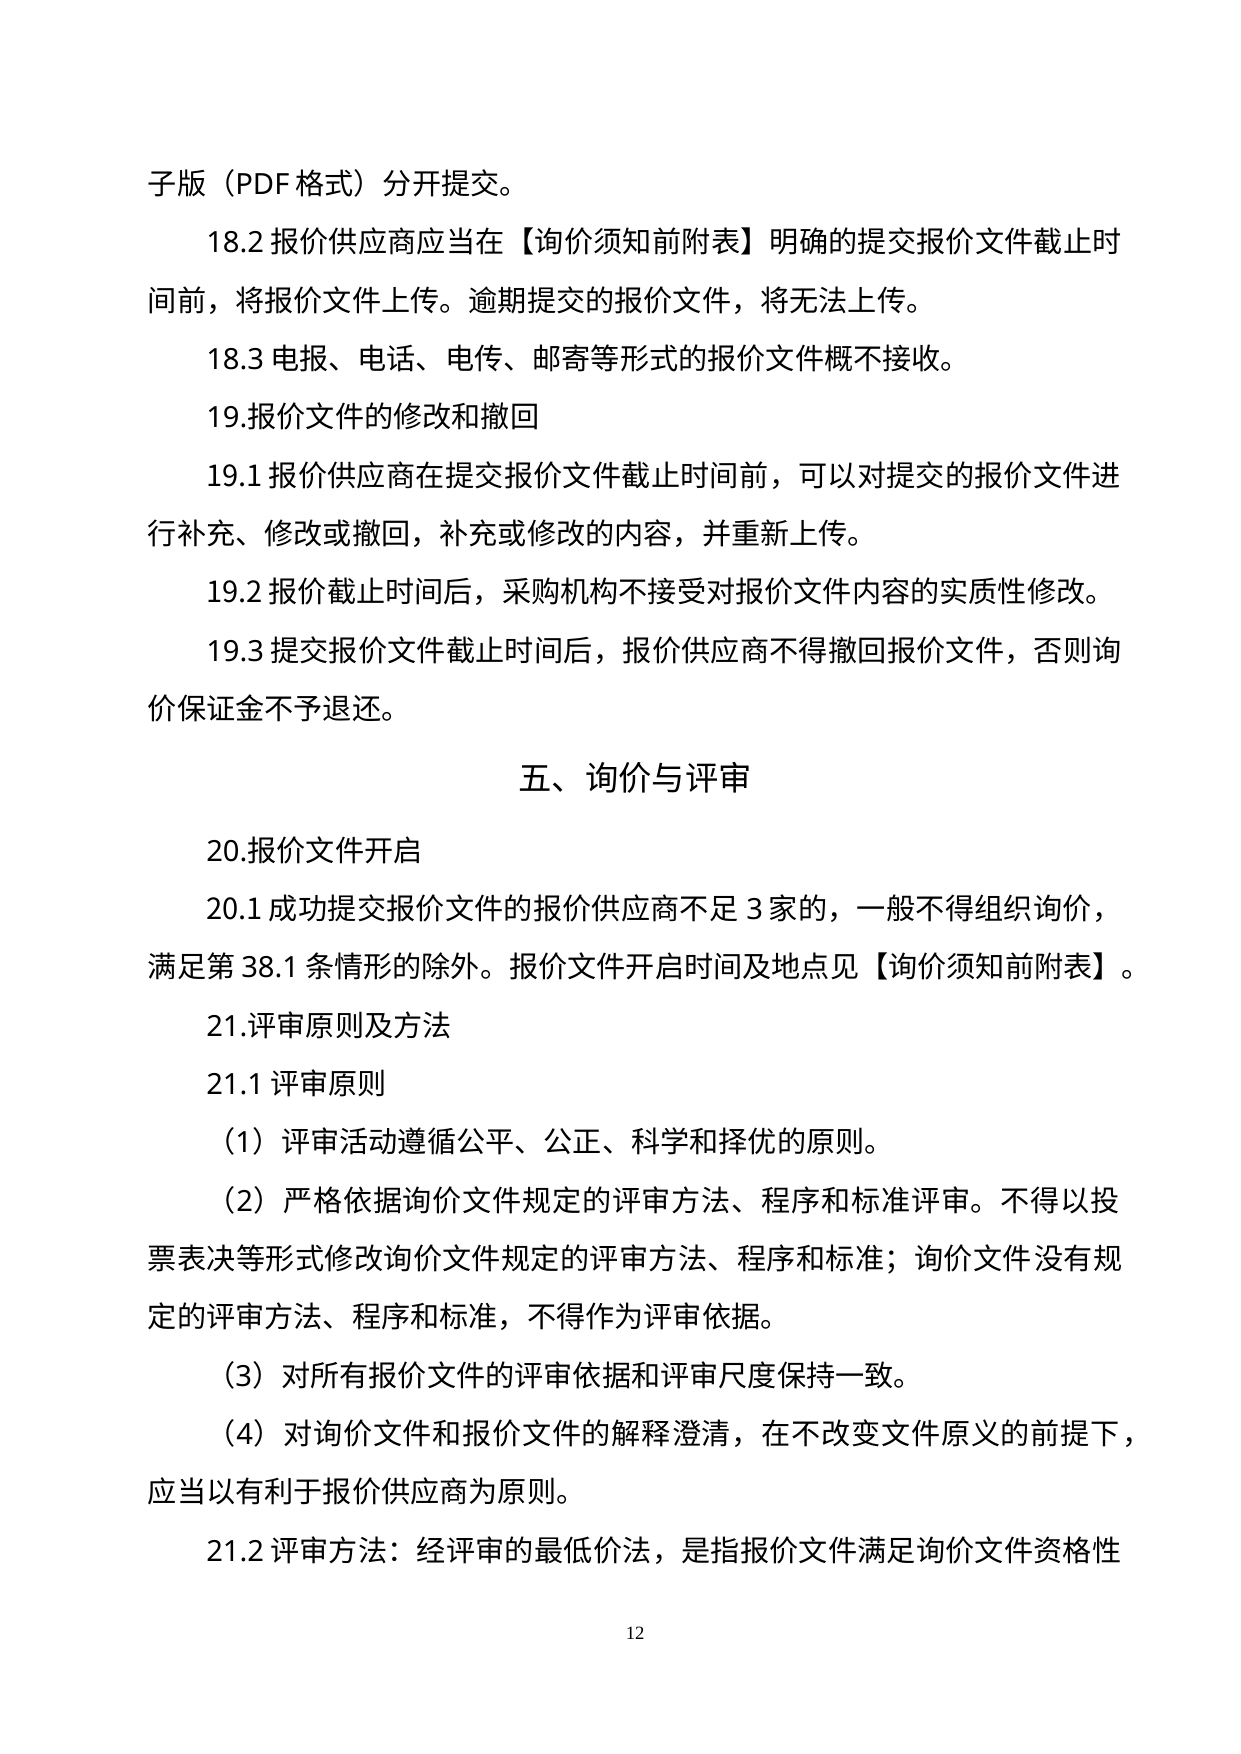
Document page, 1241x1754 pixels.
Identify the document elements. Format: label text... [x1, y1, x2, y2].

text 19.2报价截止时间后，采购机构不接受对报价文件内容的实质性修改。 [148, 556, 1122, 614]
subtitle 19.报价文件的修改和撤回 [148, 381, 1122, 439]
text （3）对所有报价文件的评审依据和评审尺度保持一致。 [148, 1339, 1122, 1398]
subtitle 五、询价与评审 [148, 743, 1122, 802]
text 21.1评审原则 [148, 1048, 1122, 1106]
text 20.1成功提交报价文件的报价供应商不足3家的，一般不得组织询价，满足第38.1条情形的除外。报价文件开启时间及地点见【询价须知前附表】。 [148, 873, 1122, 989]
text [148, 1514, 1122, 1573]
text （4）对询价文件和报价文件的解释澄清，在不改变文件原义的前提下，应当以有利于报价供应商为原则。 [148, 1398, 1122, 1514]
text 19.3提交报价文件截止时间后，报价供应商不得撤回报价文件，否则询价保证金不予退还。 [148, 614, 1122, 731]
text （2）严格依据询价文件规定的评审方法、程序和标准评审。不得以投票表决等形式修改询价文件规定的评审方法、程序和标准；询价文件没有规定的评审方法、程序和标准，不得作为评审依据。 [148, 1164, 1122, 1339]
text 18.3电报、电话、电传、邮寄等形式的报价文件概不接收。 [148, 323, 1122, 381]
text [148, 148, 1122, 206]
text （1）评审活动遵循公平、公正、科学和择优的原则。 [148, 1106, 1122, 1164]
text 18.2报价供应商应当在【询价须知前附表】明确的提交报价文件截止时间前，将报价文件上传。逾期提交的报价文件，将无法上传。 [148, 206, 1122, 323]
subtitle 20.报价文件开启 [148, 814, 1122, 873]
text 19.1报价供应商在提交报价文件截止时间前，可以对提交的报价文件进行补充、修改或撤回，补充或修改的内容，并重新上传。 [148, 439, 1122, 556]
subtitle 21.评审原则及方法 [148, 989, 1122, 1048]
